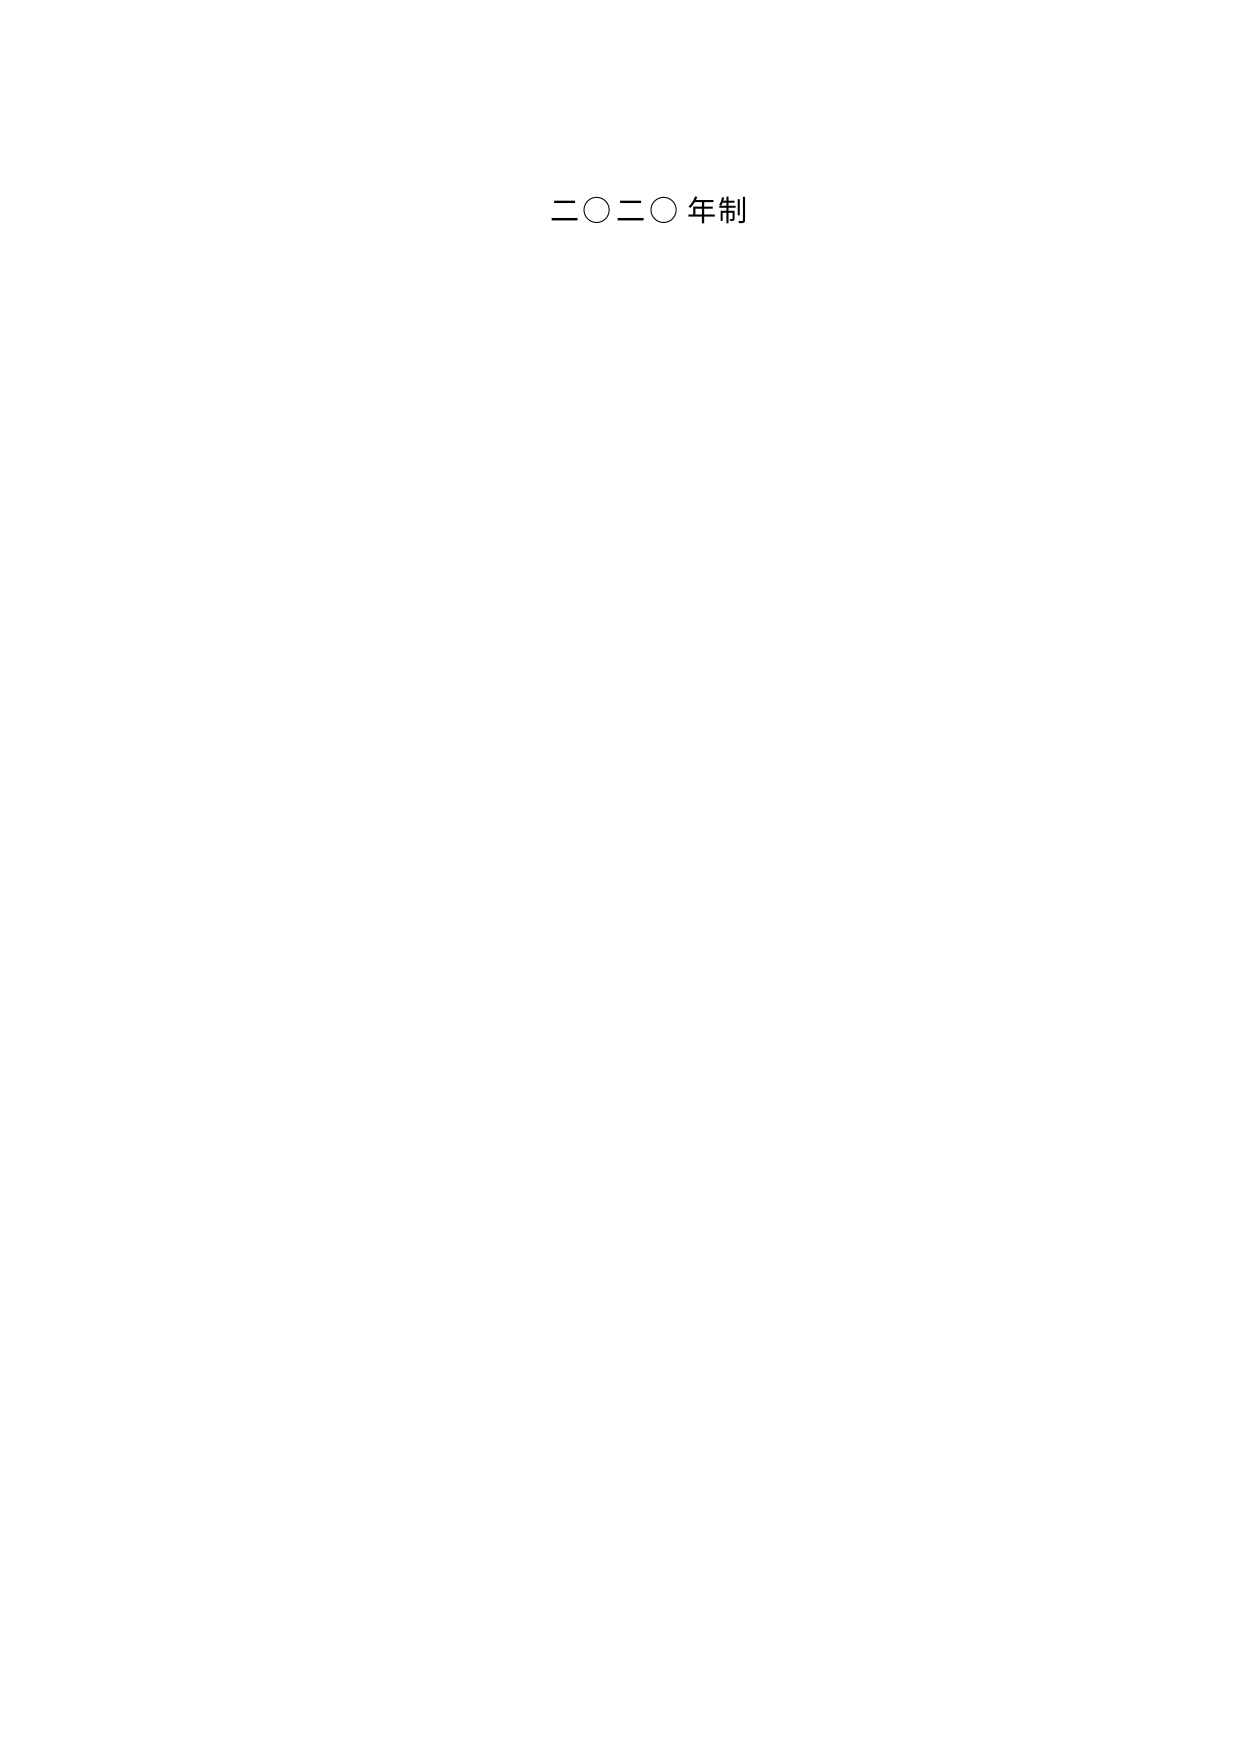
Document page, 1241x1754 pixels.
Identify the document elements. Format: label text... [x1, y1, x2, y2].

text 二 ○ 二 ○ 年 制 [165, 187, 1122, 230]
